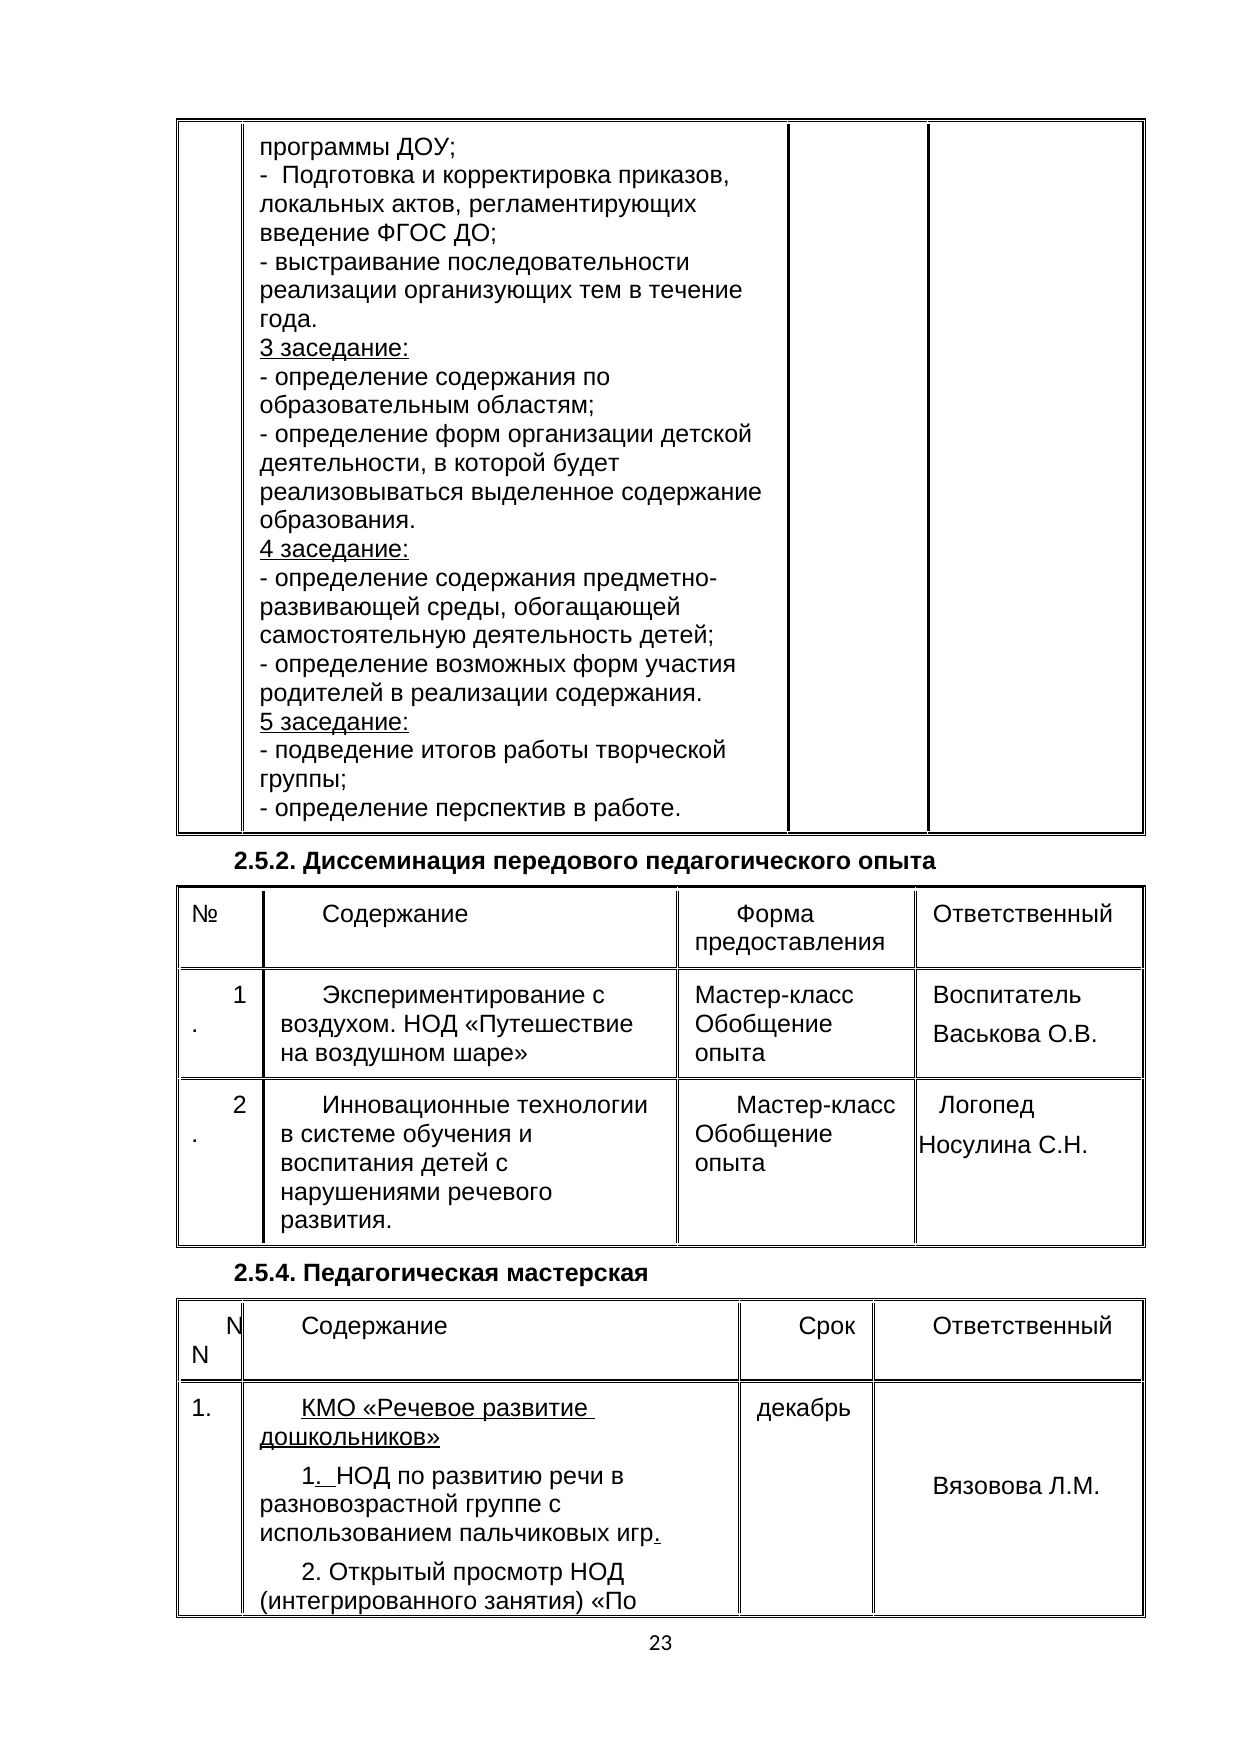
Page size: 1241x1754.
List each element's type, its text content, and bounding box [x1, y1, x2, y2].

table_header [179, 1301, 1143, 1615]
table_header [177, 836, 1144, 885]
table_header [177, 120, 1144, 835]
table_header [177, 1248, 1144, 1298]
